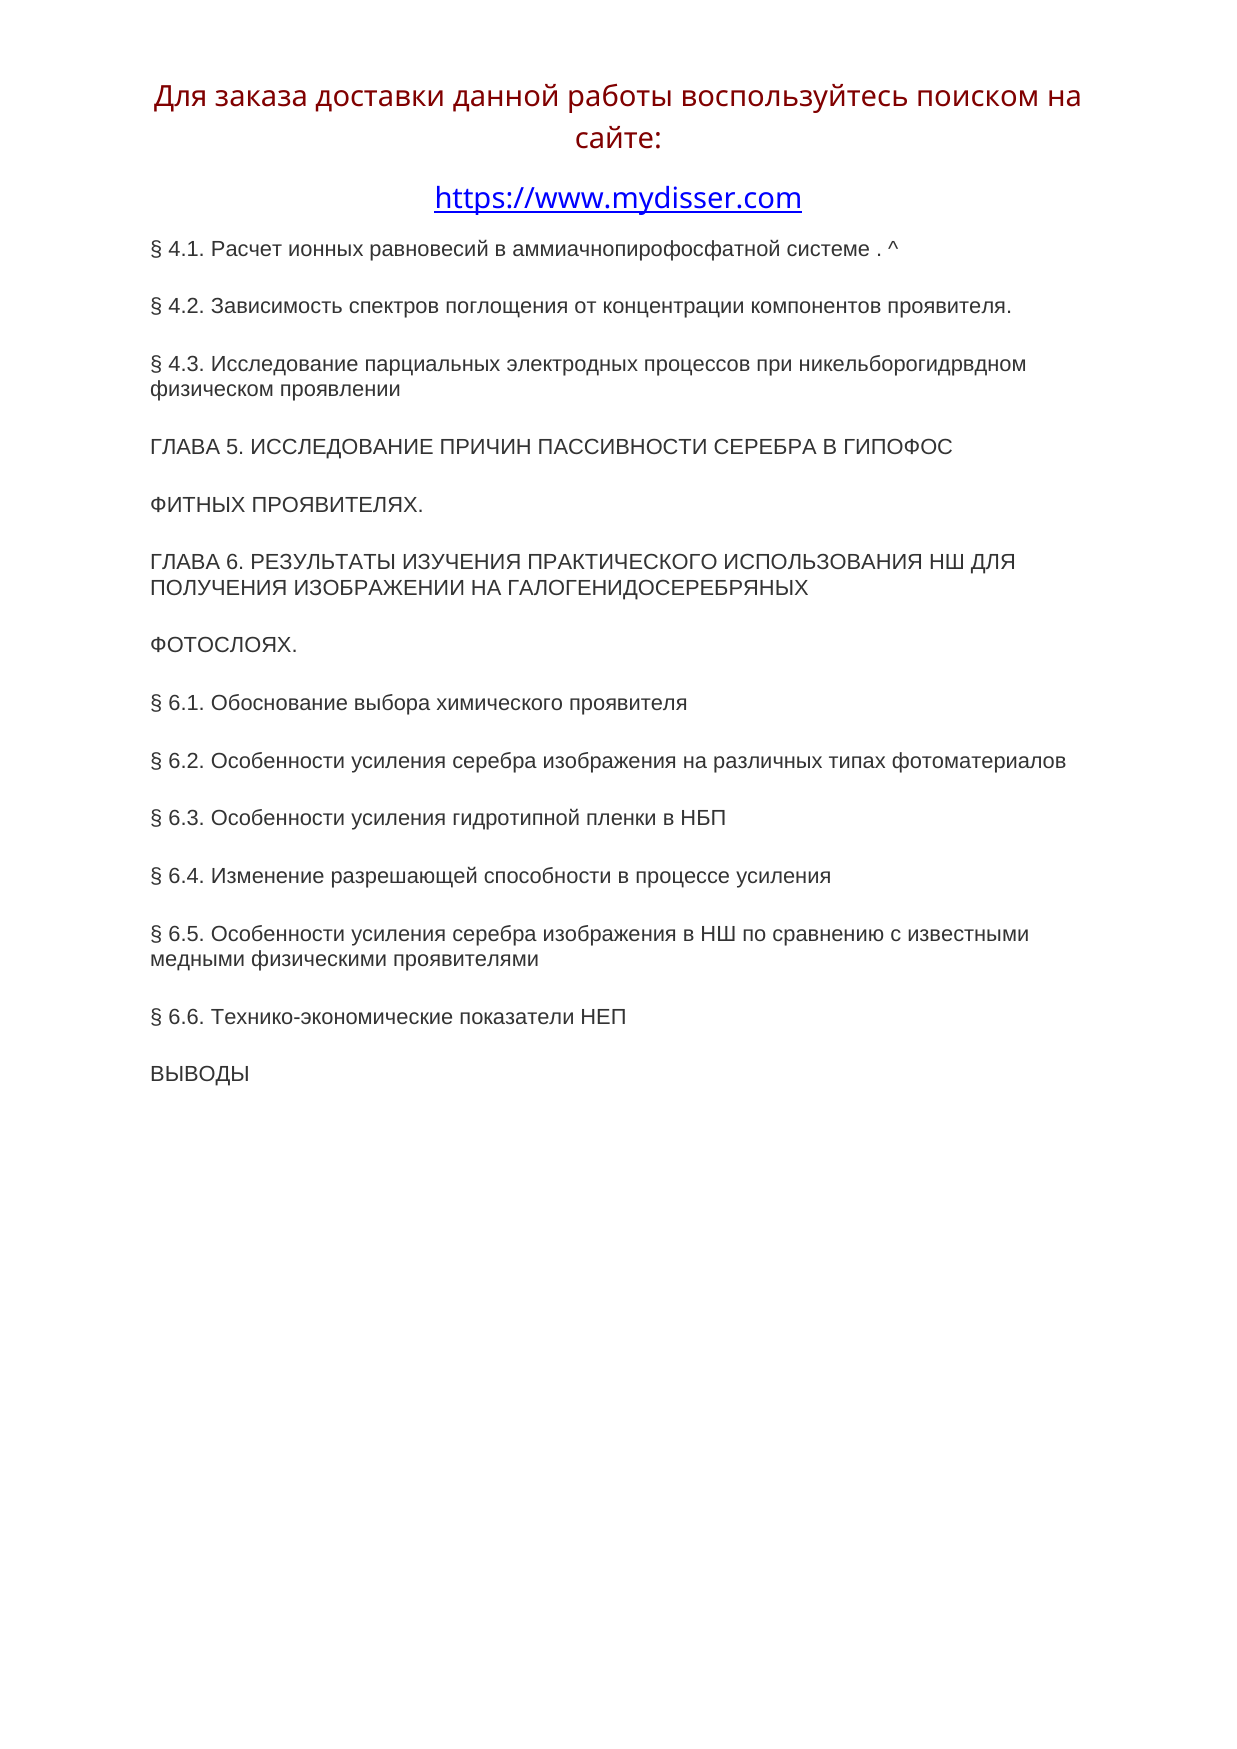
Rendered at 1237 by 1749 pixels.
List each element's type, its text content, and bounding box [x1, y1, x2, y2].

text § 6.6. Технико-экономические показатели НЕП [150, 1004, 1086, 1029]
text § 6.5. Особенности усиления серебра изображения в НШ по сравнению с известными медными физическими проявителями [150, 921, 1086, 971]
text § 6.1. Обоснование выбора химического проявителя [150, 690, 1086, 715]
text ФИТНЫХ ПРОЯВИТЕЛЯХ. [150, 492, 1086, 517]
text ГЛАВА 6. РЕЗУЛЬТАТЫ ИЗУЧЕНИЯ ПРАКТИЧЕСКОГО ИСПОЛЬЗОВАНИЯ НШ ДЛЯ ПОЛУЧЕНИЯ ИЗОБРАЖЕНИИ НА ГАЛОГЕНИДОСЕРЕБРЯНЫХ [150, 549, 1086, 600]
text § 6.4. Изменение разрешающей способности в процессе усиления [150, 863, 1086, 888]
text § 4.3. Исследование парциальных электродных процессов при никельборогидрвдном физическом проявлении [150, 351, 1086, 401]
text § 4.1. Расчет ионных равновесий в аммиачнопирофосфатной системе . ^ [150, 236, 1086, 261]
text § 4.2. Зависимость спектров поглощения от концентрации компонентов проявителя. [150, 293, 1086, 318]
text ВЫВОДЫ [150, 1061, 1086, 1087]
text § 6.3. Особенности усиления гидротипной пленки в НБП [150, 805, 1086, 831]
text ФОТОСЛОЯХ. [150, 632, 1086, 657]
text § 6.2. Особенности усиления серебра изображения на различных типах фотоматериалов [150, 748, 1086, 773]
text ГЛАВА 5. ИССЛЕДОВАНИЕ ПРИЧИН ПАССИВНОСТИ СЕРЕБРА В ГИПОФОС [150, 434, 1086, 459]
